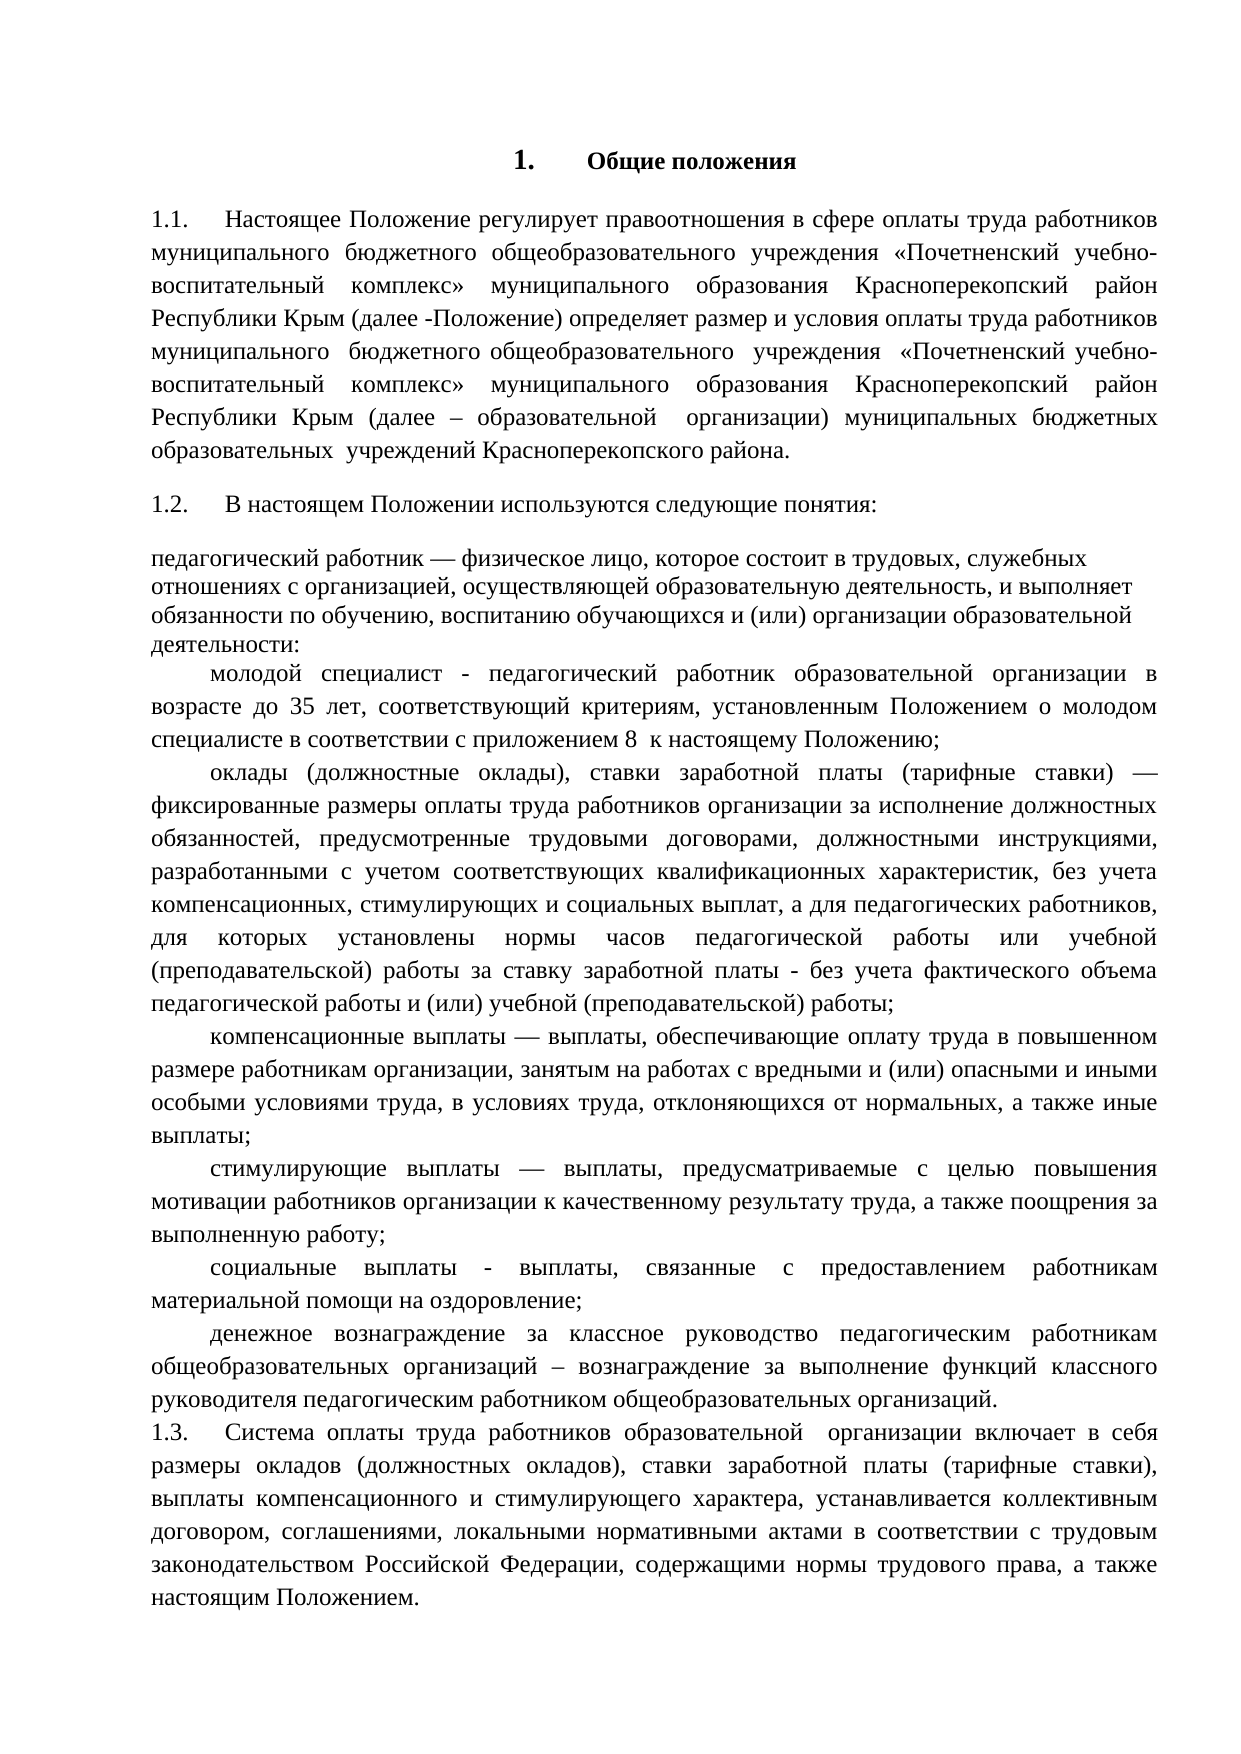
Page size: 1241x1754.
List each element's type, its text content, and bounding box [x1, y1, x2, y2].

text оклады (должностные оклады), ставки заработной платы (тарифные ставки) — фиксированные размеры оплаты труда работников организации за исполнение должностных обязанностей, предусмотренные трудовыми договорами, должностными инструкциями, разработанными с учетом соответствующих квалификационных характеристик, без учета компенсационных, стимулирующих и социальных выплат, а для педагогических работников, для которых установлены нормы часов педагогической работы или учебной (преподавательской) работы за ставку заработной платы - без учета фактического объема педагогической работы и (или) учебной (преподавательской) работы; [151, 757, 1158, 1017]
text социальные выплаты - выплаты, связанные с предоставлением работникам материальной помощи на оздоровление; [151, 1252, 1158, 1314]
text компенсационные выплаты — выплаты, обеспечивающие оплату труда в повышенном размере работникам организации, занятым на работах с вредными и (или) опасными и иными особыми условиями труда, в условиях труда, отклоняющихся от нормальных, а также иные выплаты; [151, 1021, 1158, 1149]
text стимулирующие выплаты — выплаты, предусматриваемые с целью повышения мотивации работников организации к качественному результату труда, а также поощрения за выполненную работу; [151, 1153, 1158, 1248]
text педагогический работник — физическое лицо, которое состоит в трудовых, служебных отношениях с организацией, осуществляющей образовательную деятельность, и выполняет обязанности по обучению, воспитанию обучающихся и (или) организации образовательной деятельности: [151, 543, 1158, 658]
list Система оплаты труда работников образовательной организации включает в себя размеры окладов (должностных окладов), ставки заработной платы (тарифные ставки), выплаты компенсационного и стимулирующего характера, устанавливается коллективным договором, соглашениями, локальными нормативными актами в соответствии с трудовым законодательством Российской Федерации, содержащими нормы трудового права, а также настоящим Положением. [151, 1417, 1158, 1611]
list В настоящем Положении используются следующие понятия: [151, 489, 1158, 518]
list Настоящее Положение регулирует правоотношения в сфере оплаты труда работников муниципального бюджетного общеобразовательного учреждения «Почетненский учебно-воспитательный комплекс» муниципального образования Красноперекопский район Республики Крым (далее -Положение) определяет размер и условия оплаты труда работников муниципального бюджетного общеобразовательного учреждения «Почетненский учебно-воспитательный комплекс» муниципального образования Красноперекопский район Республики Крым (далее – образовательной организации) муниципальных бюджетных образовательных учреждений Красноперекопского района. [151, 204, 1158, 464]
list Общие положения [151, 146, 1158, 175]
text молодой специалист - педагогический работник образовательной организации в возрасте до 35 лет, соответствующий критериям, установленным Положением о молодом специалисте в соответствии с приложением 8 к настоящему Положению; [151, 658, 1158, 752]
text денежное вознаграждение за классное руководство педагогическим работникам общеобразовательных организаций – вознаграждение за выполнение функций классного руководителя педагогическим работником общеобразовательных организаций. [151, 1318, 1158, 1413]
